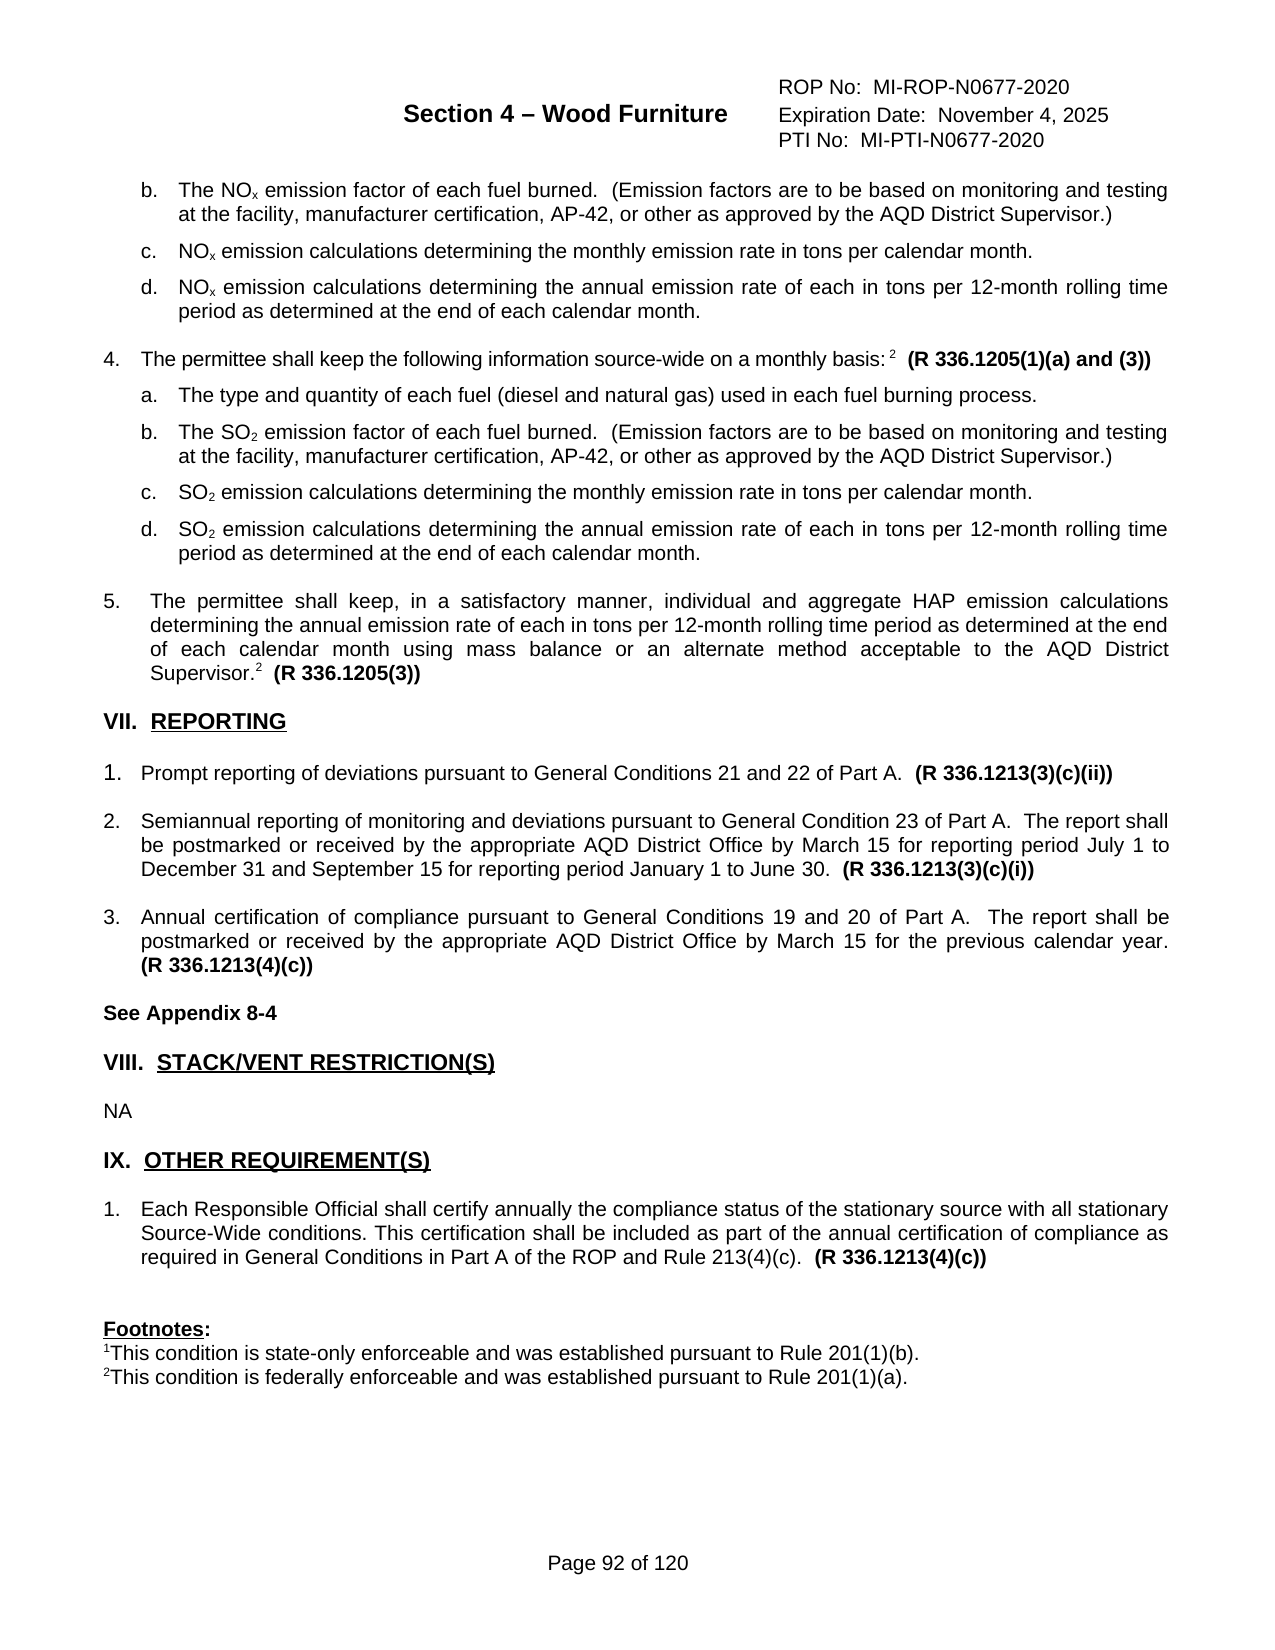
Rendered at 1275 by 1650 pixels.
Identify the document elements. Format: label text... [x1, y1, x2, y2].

list Each Responsible Official shall certify annually the compliance status of the stationary source with all stationary Source-Wide conditions. This certification shall be included as part of the annual certification of compliance as required in General Conditions in Part A of the ROP and Rule 213(4)(c). (R 336.1213(4)(c)) [103, 1197, 1170, 1269]
text Footnotes: [103, 1317, 1170, 1341]
text VII. REPORTING [103, 708, 1170, 734]
list b. The NOx emission factor of each fuel burned. (Emission factors are to be based on monitoring and testing at the facility, manufacturer certification, AP-42, or other as approved by the AQD District Supervisor.) [141, 178, 1170, 226]
list c. NOx emission calculations determining the monthly emission rate in tons per calendar month. [141, 238, 1170, 262]
text See Appendix 8-4 [103, 1001, 1170, 1024]
list The permittee shall keep the following information source-wide on a monthly basis: 2 (R 336.1205(1)(a) and (3)) [103, 347, 1170, 371]
text 1. Prompt reporting of deviations pursuant to General Conditions 21 and 22 of Part A. (R 336.1213(3)(c)(ii)) [103, 758, 1170, 785]
list d. SO2 emission calculations determining the annual emission rate of each in tons per 12-month rolling time period as determined at the end of each calendar month. [141, 517, 1170, 564]
text 2. Semiannual reporting of monitoring and deviations pursuant to General Condition 23 of Part A. The report shall be postmarked or received by the appropriate AQD District Office by March 15 for reporting period July 1 to December 31 and September 15 for reporting period January 1 to June 30. (R 336.1213(3)(c)(i)) [103, 809, 1170, 881]
list a. The type and quantity of each fuel (diesel and natural gas) used in each fuel burning process. [141, 383, 1170, 407]
text VIII. STACK/VENT RESTRICTION(S) [103, 1048, 1170, 1075]
text IX. OTHER REQUIREMENT(S) [103, 1147, 1170, 1173]
list b. The SO2 emission factor of each fuel burned. (Emission factors are to be based on monitoring and testing at the facility, manufacturer certification, AP-42, or other as approved by the AQD District Supervisor.) [141, 420, 1170, 468]
list The permittee shall keep, in a satisfactory manner, individual and aggregate HAP emission calculations determining the annual emission rate of each in tons per 12-month rolling time period as determined at the end of each calendar month using mass balance or an alternate method acceptable to the AQD District Supervisor.2 (R 336.1205(3)) [103, 588, 1170, 684]
list c. SO2 emission calculations determining the monthly emission rate in tons per calendar month. [141, 480, 1170, 504]
text 2This condition is federally enforceable and was established pursuant to Rule 201(1)(a). [103, 1365, 1170, 1389]
text 3. Annual certification of compliance pursuant to General Conditions 19 and 20 of Part A. The report shall be postmarked or received by the appropriate AQD District Office by March 15 for the previous calendar year. (R 336.1213(4)(c)) [103, 905, 1170, 977]
list d. NOx emission calculations determining the annual emission rate of each in tons per 12-month rolling time period as determined at the end of each calendar month. [141, 275, 1170, 323]
text 1This condition is state-only enforceable and was established pursuant to Rule 201(1)(b). [103, 1341, 1170, 1365]
text NA [103, 1099, 1170, 1123]
